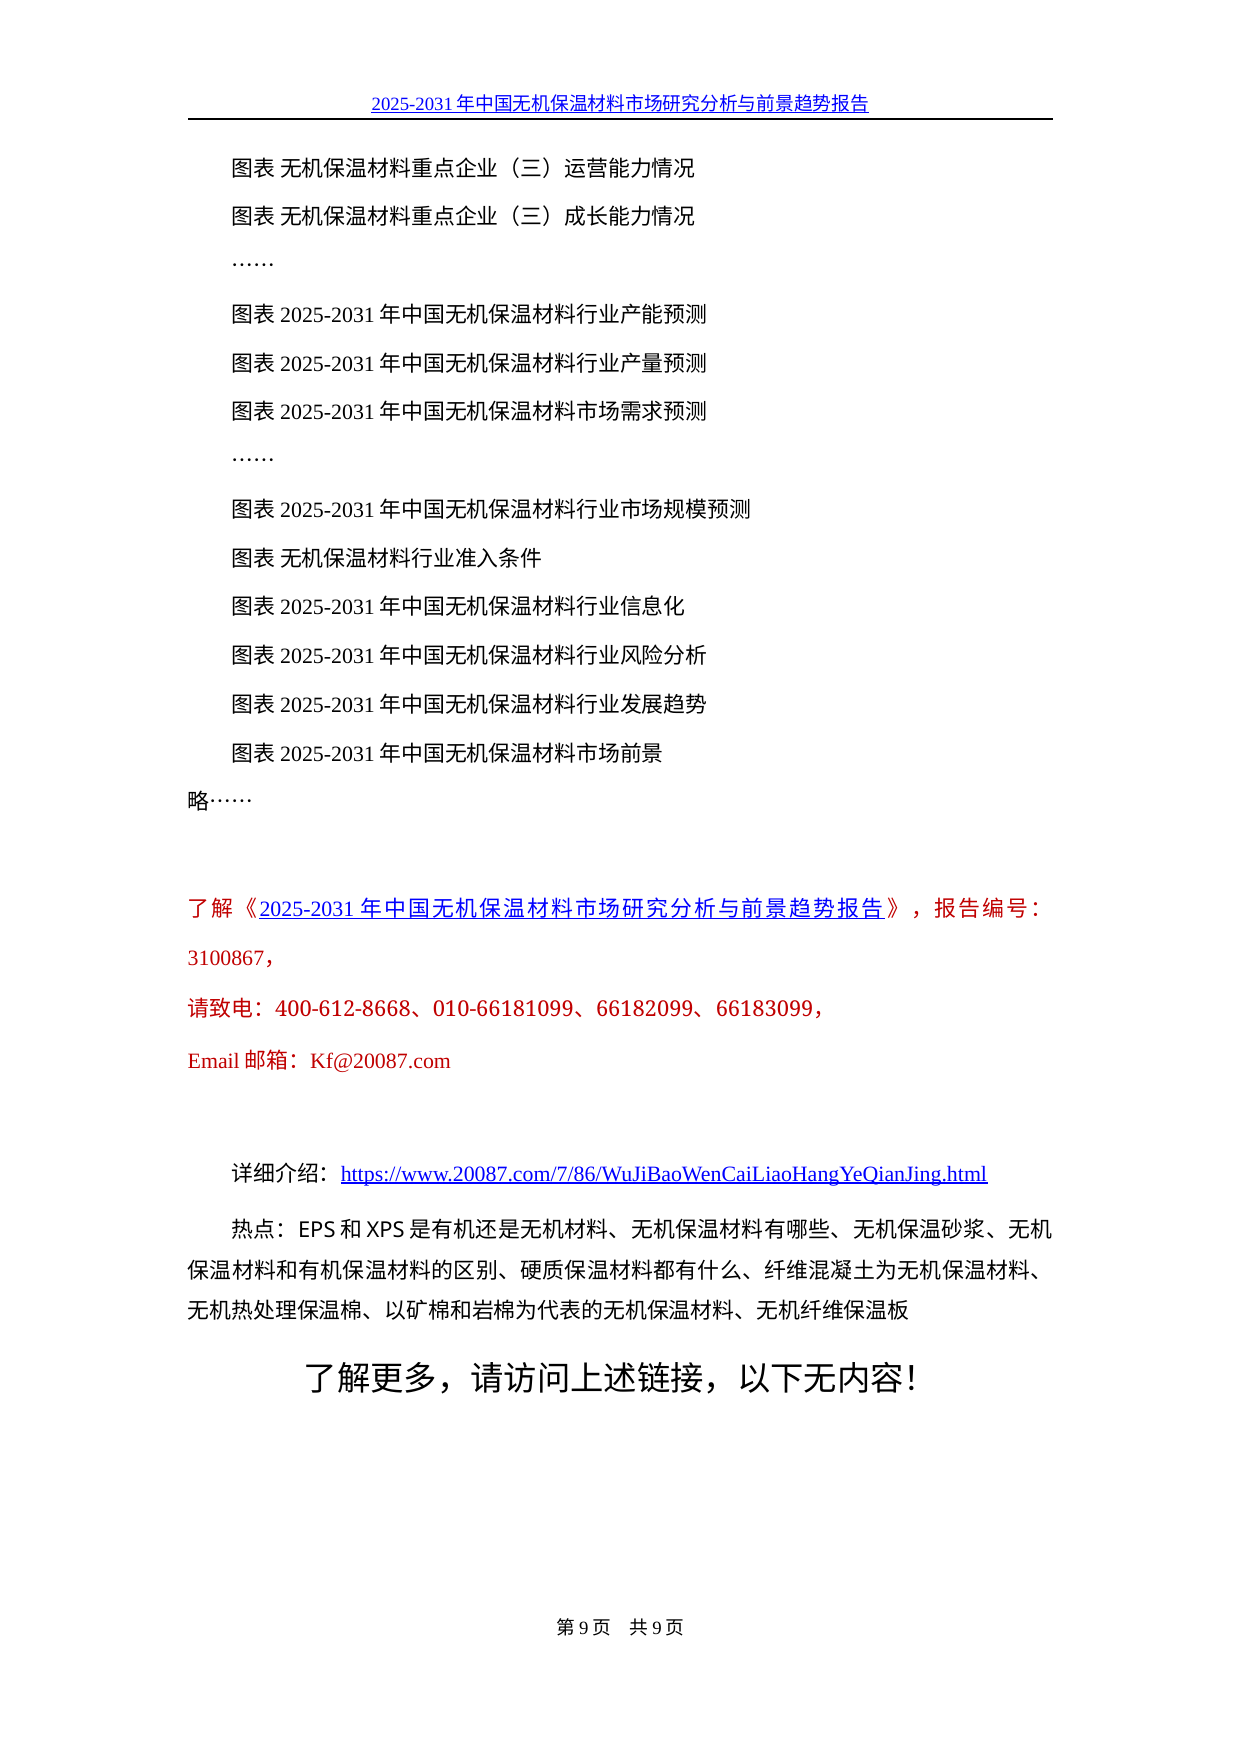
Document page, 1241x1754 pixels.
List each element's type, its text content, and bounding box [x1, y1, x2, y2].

text 请致电：400-612-8668、010-66181099、66182099、66183099， [187, 991, 1053, 1023]
title 了解更多，请访问上述链接，以下无内容！ [187, 1343, 1053, 1408]
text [187, 150, 1053, 816]
text Email邮箱：Kf@20087.com [187, 1042, 1053, 1075]
text 热点：EPS和XPS是有机还是无机材料、无机保温材料有哪些、无机保温砂浆、无机保温材料和有机保温材料的区别、硬质保温材料都有什么、纤维混凝土为无机保温材料、无机热处理保温棉、以矿棉和岩棉为代表的无机保温材料、无机纤维保温板 [187, 1212, 1053, 1326]
text 详细介绍：https://www.20087.com/7/86/WuJiBaoWenCaiLiaoHangYeQianJing.html [187, 1155, 1053, 1188]
text 了解《2025-2031年中国无机保温材料市场研究分析与前景趋势报告》，报告编号：3100867， [187, 890, 1053, 972]
